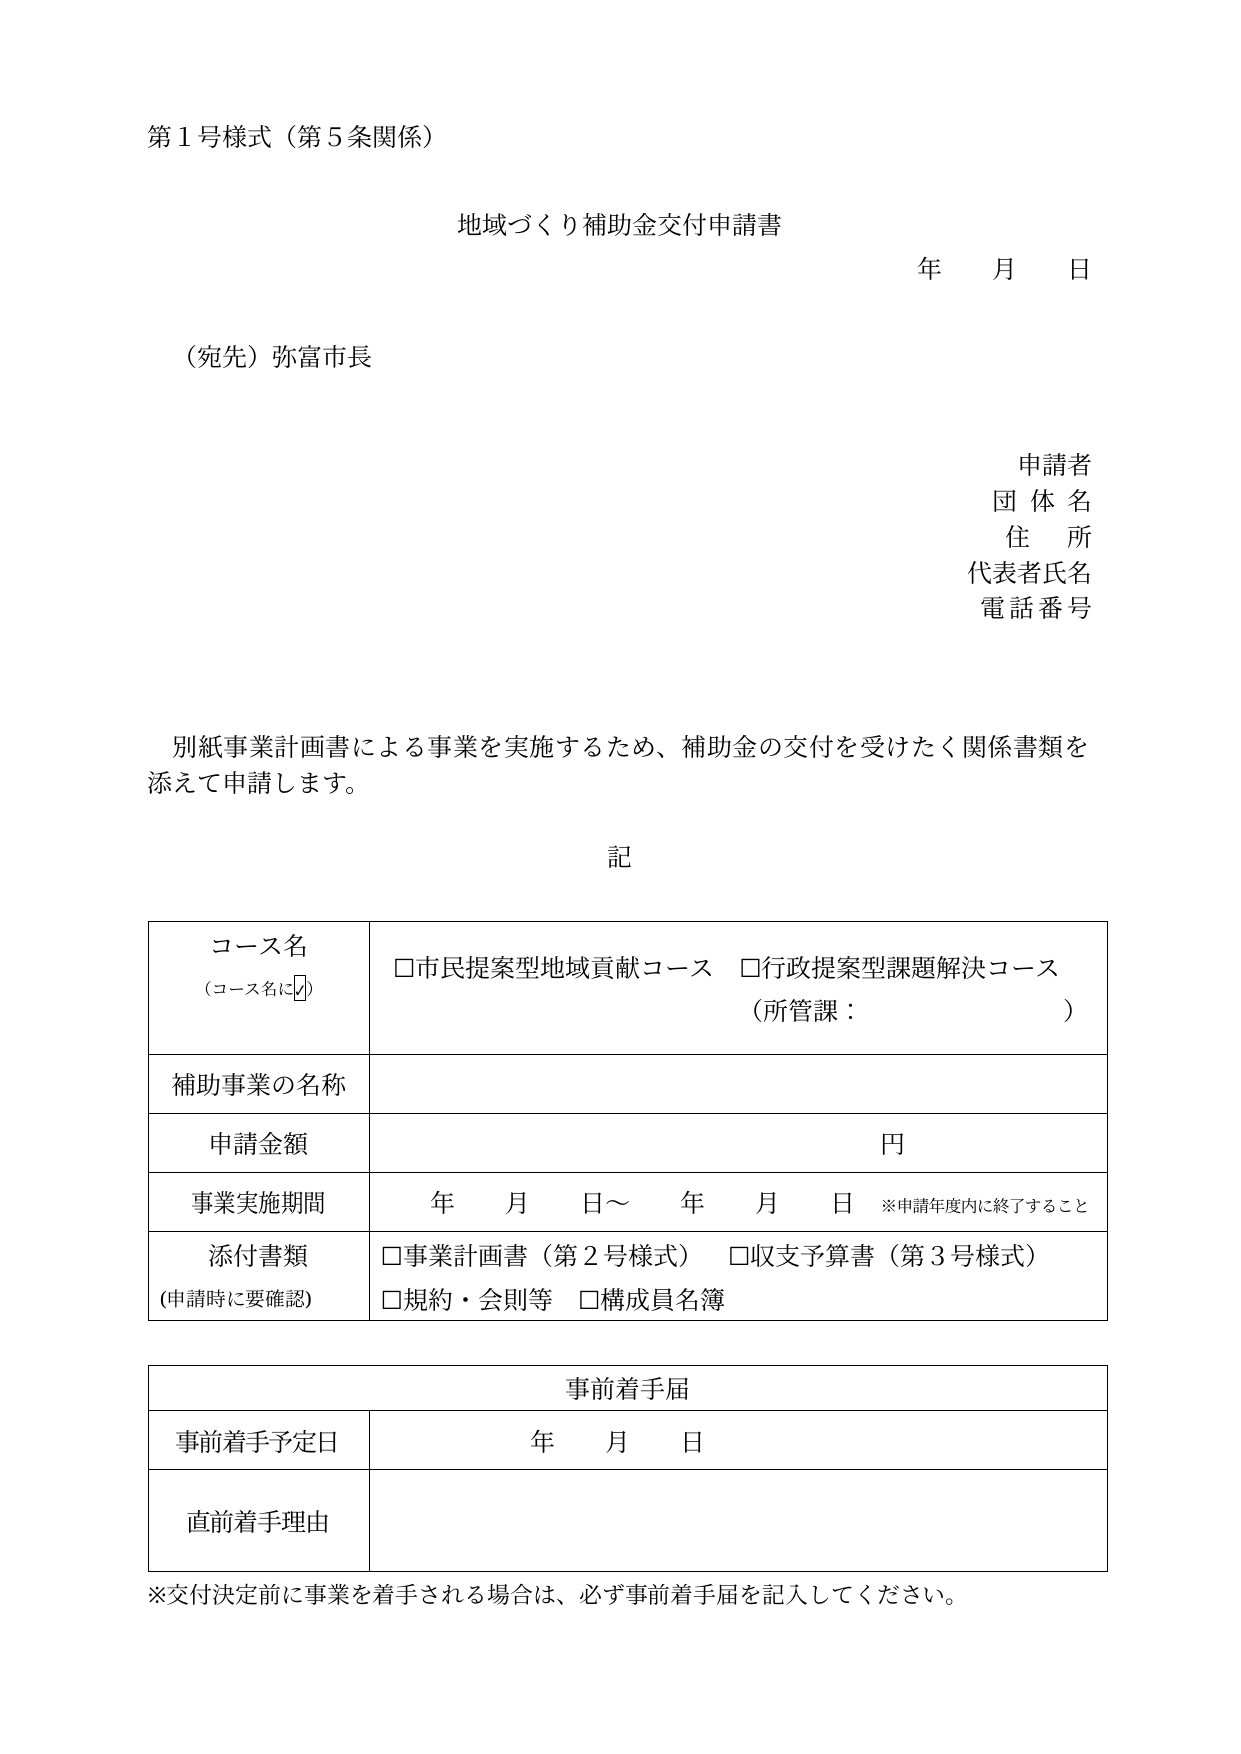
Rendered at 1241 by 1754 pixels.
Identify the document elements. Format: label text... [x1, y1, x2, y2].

table_header コース名 （コース名に✔） [149, 922, 369, 1054]
table_cell [370, 1055, 1107, 1113]
table_cell 補助事業の名称 [149, 1055, 369, 1113]
table_cell 年 月 日 [370, 1411, 1107, 1469]
table_cell 年 月 日～ 年 月 日 ※申請年度内に終了すること [370, 1173, 1107, 1231]
table_cell 申請金額 [149, 1114, 369, 1172]
text （宛先）弥富市長 [148, 333, 992, 377]
text 代表者氏名 [148, 553, 1092, 589]
table_cell 事業実施期間 [149, 1173, 369, 1231]
table_cell 添付書類 (申請時に要確認) [149, 1232, 369, 1320]
table_cell 円 [370, 1114, 1107, 1172]
text 電話番号 [148, 589, 1092, 625]
text 申請者 [148, 445, 1092, 481]
table_cell 直前着手理由 [149, 1470, 369, 1571]
subtitle 記 [148, 833, 1092, 877]
text 団体名 [148, 481, 1092, 517]
text ※交付決定前に事業を着手される場合は、必ず事前着手届を記入してください。 [148, 1572, 1092, 1616]
table_cell 事前着手予定日 [149, 1411, 369, 1469]
text 住所 [148, 517, 1092, 553]
text 別紙事業計画書による事業を実施するため、補助金の交付を受けたく関係書類を添えて申請します。 [148, 727, 1092, 799]
text 地域づくり補助金交付申請書 [148, 201, 1092, 245]
table_cell 事業計画書（第２号様式） 収支予算書（第３号様式） 規約・会則等 構成員名簿 [370, 1232, 1107, 1320]
table_header 事前着手届 [149, 1366, 1107, 1410]
table_cell [370, 1470, 1107, 1571]
text 第１号様式（第５条関係） [148, 113, 1092, 157]
table_header 市民提案型地域貢献コース 行政提案型課題解決コース （所管課： ） [370, 922, 1107, 1054]
text 年 月 日 [148, 245, 1092, 289]
